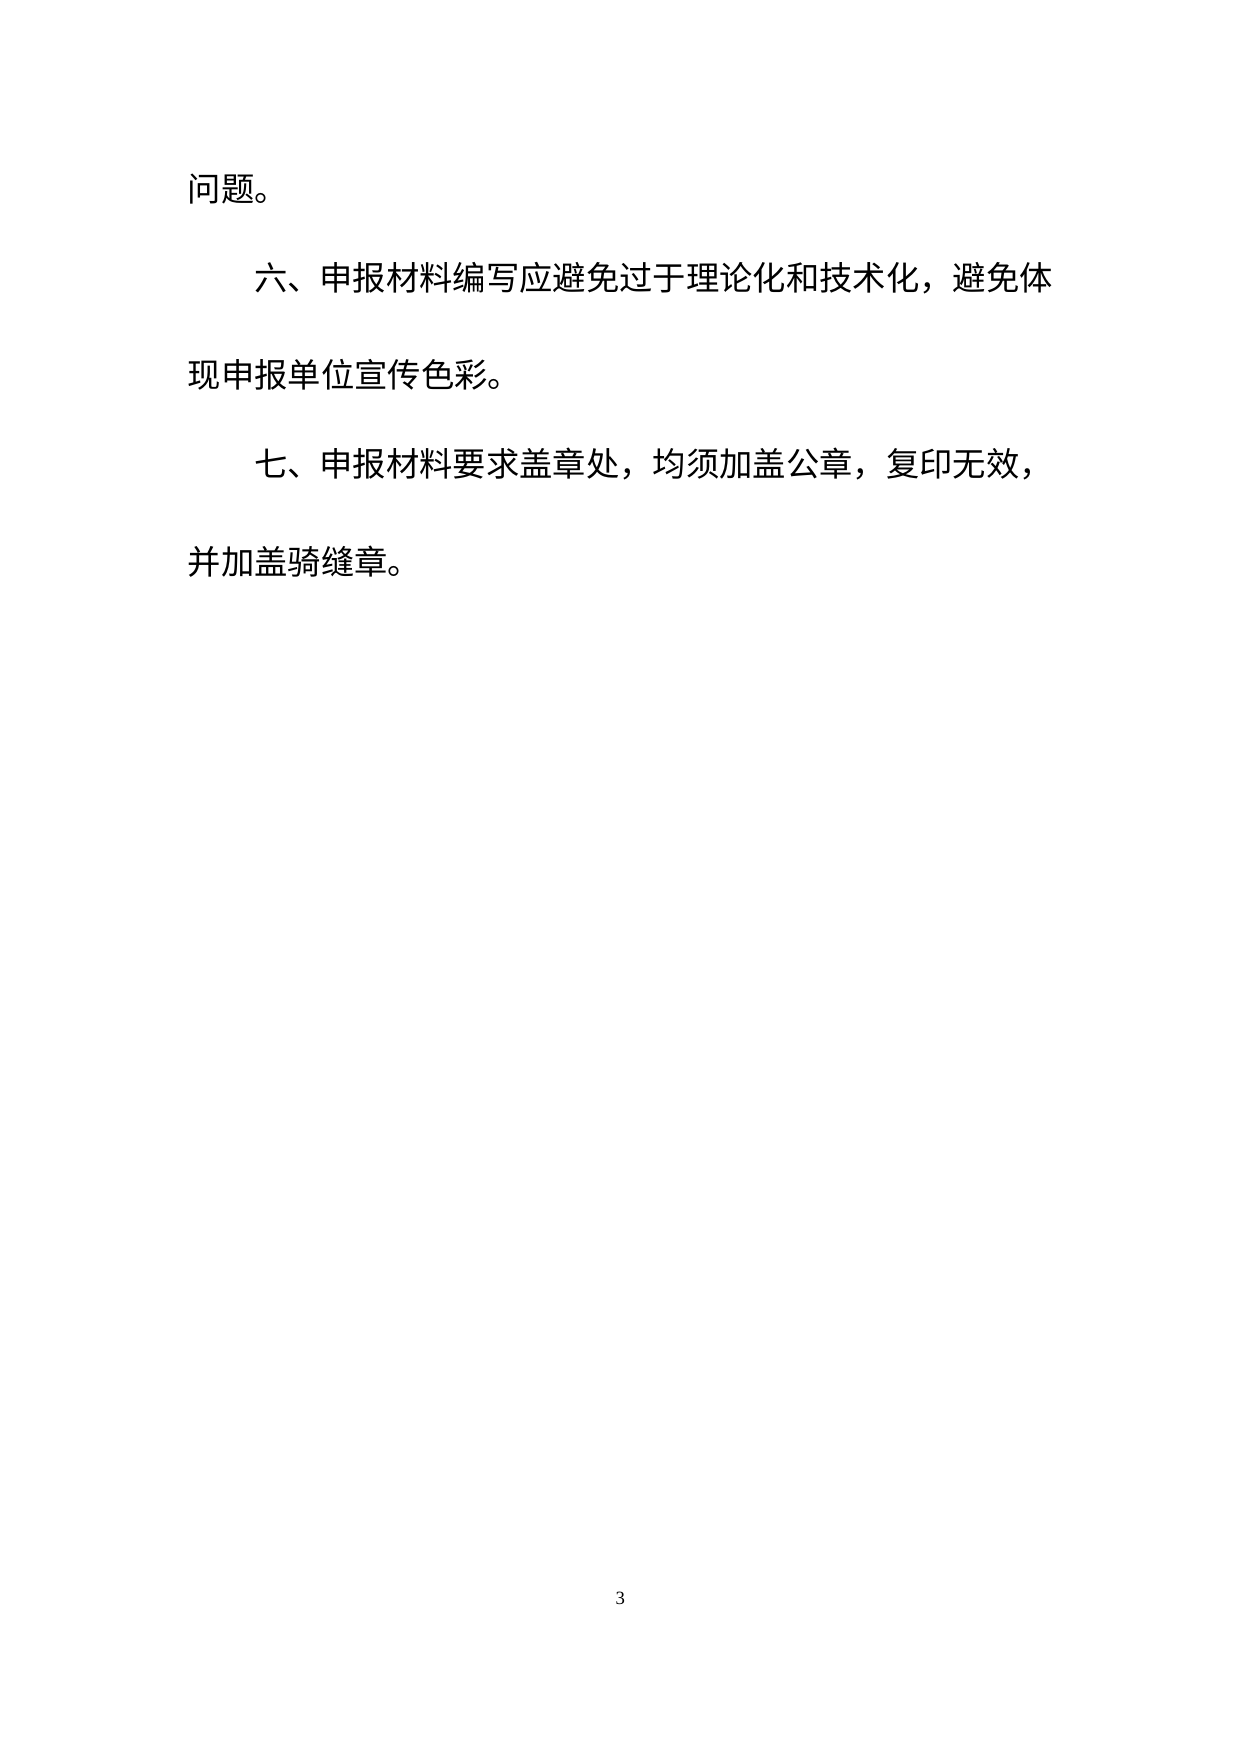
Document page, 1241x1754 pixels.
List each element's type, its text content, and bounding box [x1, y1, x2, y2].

text 七、申报材料要求盖章处，均须加盖公章，复印无效，并加盖骑缝章。 [187, 430, 1053, 592]
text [187, 154, 1053, 219]
text 六、申报材料编写应避免过于理论化和技术化，避免体现申报单位宣传色彩。 [187, 243, 1053, 406]
